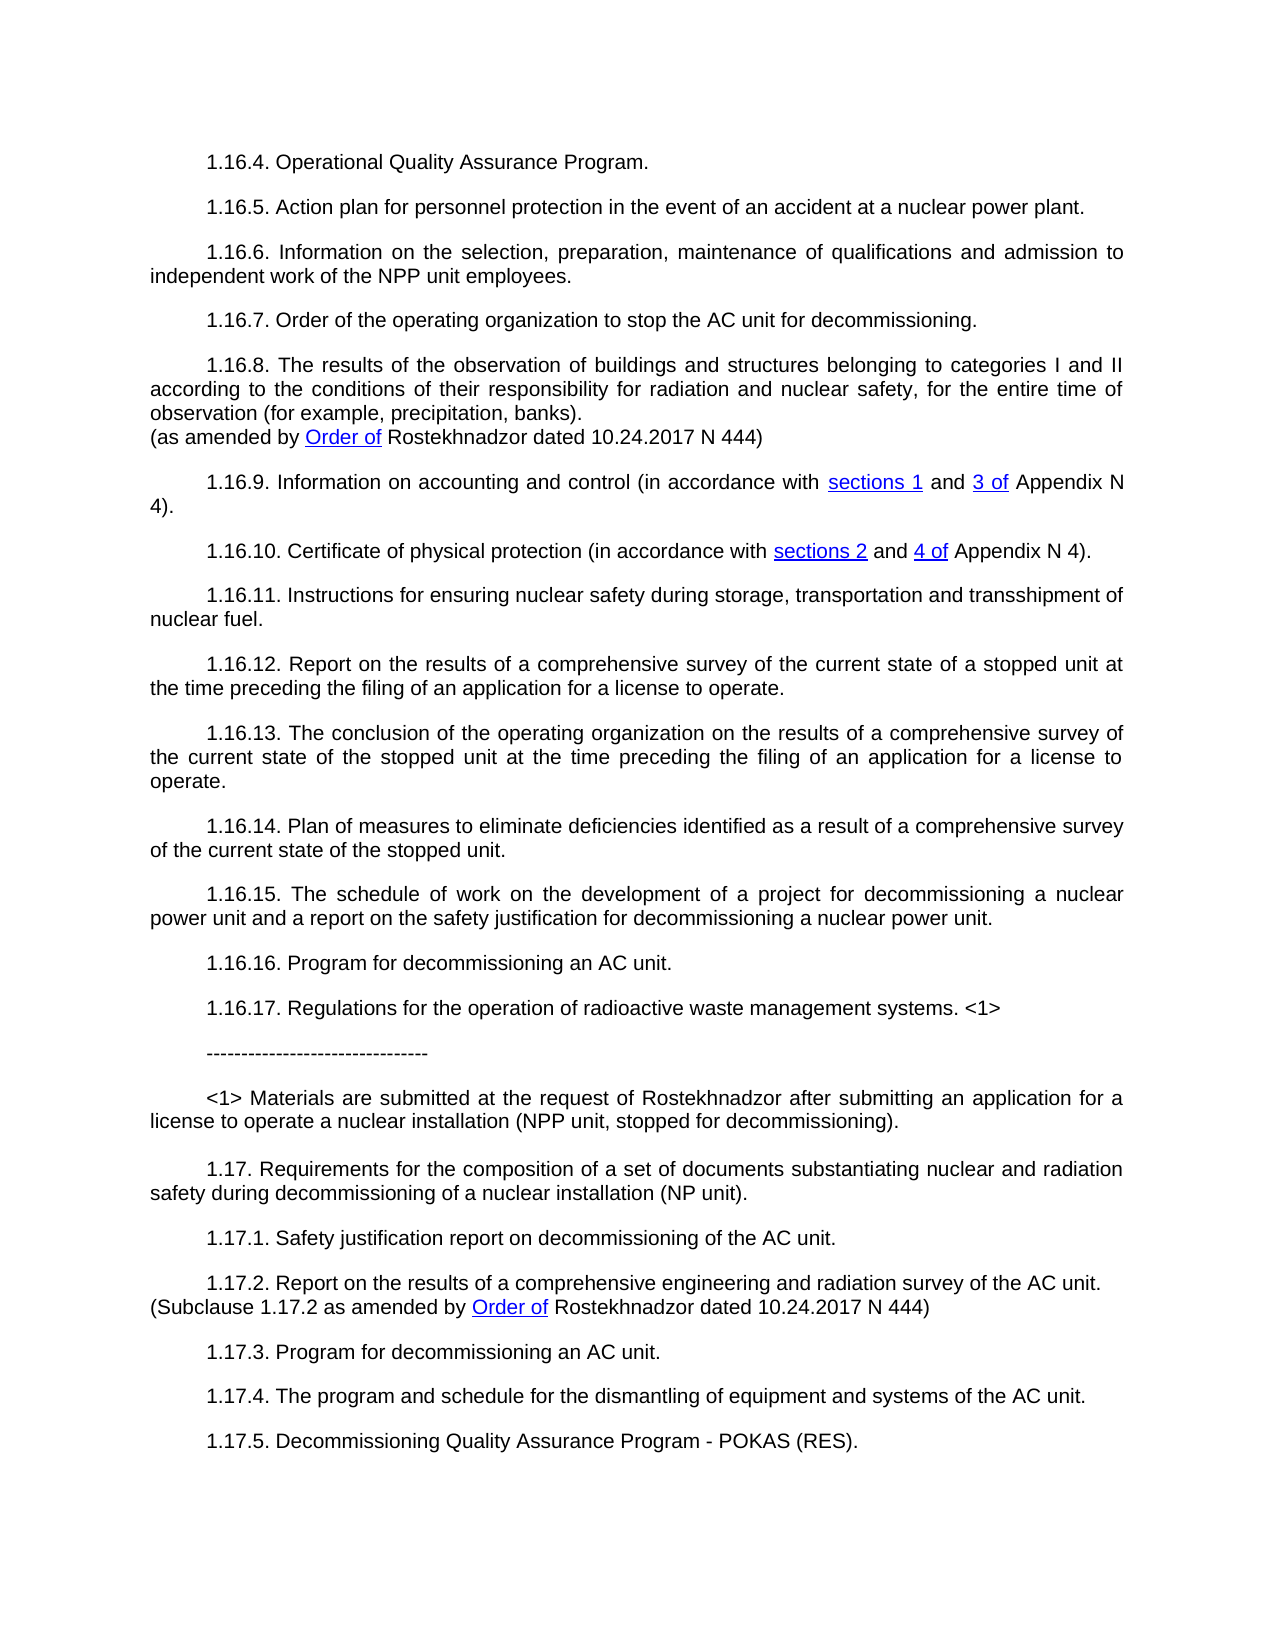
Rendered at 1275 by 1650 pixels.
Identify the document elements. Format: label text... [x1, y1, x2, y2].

text 1.17.1. Safety justification report on decommissioning of the AC unit. [150, 1226, 1125, 1250]
text 1.16.13. The conclusion of the operating organization on the results of a comprehensive survey of the current state of the stopped unit at the time preceding the filing of an application for a license to operate. [150, 721, 1125, 793]
text 1.16.12. Report on the results of a comprehensive survey of the current state of a stopped unit at the time preceding the filing of an application for a license to operate. [150, 652, 1125, 700]
text 1.16.16. Program for decommissioning an AC unit. [150, 951, 1125, 975]
text 1.16.11. Instructions for ensuring nuclear safety during storage, transportation and transshipment of nuclear fuel. [150, 583, 1125, 631]
text 1.16.4. Operational Quality Assurance Program. [150, 150, 1125, 174]
text 1.16.14. Plan of measures to eliminate deficiencies identified as a result of a comprehensive survey of the current state of the stopped unit. [150, 813, 1125, 861]
text (Subclause 1.17.2 as amended by Order of Rostekhnadzor dated 10.24.2017 N 444) [150, 1295, 1125, 1319]
text 1.16.7. Order of the operating organization to stop the AC unit for decommissioning. [150, 308, 1125, 332]
text 1.16.6. Information on the selection, preparation, maintenance of qualifications and admission to independent work of the NPP unit employees. [150, 239, 1125, 287]
text (as amended by Order of Rostekhnadzor dated 10.24.2017 N 444) [150, 425, 1125, 449]
text 1.16.9. Information on accounting and control (in accordance with sections 1 and 3 of Appendix N 4). [150, 470, 1125, 518]
text 1.16.15. The schedule of work on the development of a project for decommissioning a nuclear power unit and a report on the safety justification for decommissioning a nuclear power unit. [150, 882, 1125, 930]
text 1.17. Requirements for the composition of a set of documents substantiating nuclear and radiation safety during decommissioning of a nuclear installation (NP unit). [150, 1157, 1125, 1205]
text 1.16.17. Regulations for the operation of radioactive waste management systems. <1> [150, 996, 1125, 1020]
text <1> Materials are submitted at the request of Rostekhnadzor after submitting an application for a license to operate a nuclear installation (NPP unit, stopped for decommissioning). [150, 1085, 1125, 1133]
text 1.17.2. Report on the results of a comprehensive engineering and radiation survey of the AC unit. [150, 1271, 1125, 1295]
text 1.17.3. Program for decommissioning an AC unit. [150, 1339, 1125, 1363]
text 1.16.5. Action plan for personnel protection in the event of an accident at a nuclear power plant. [150, 195, 1125, 219]
text 1.17.5. Decommissioning Quality Assurance Program - POKAS (RES). [150, 1429, 1125, 1453]
text 1.16.8. The results of the observation of buildings and structures belonging to categories I and II according to the conditions of their responsibility for radiation and nuclear safety, for the entire time of observation (for example, precipitation, banks). [150, 353, 1125, 425]
text -------------------------------- [150, 1041, 1125, 1064]
text 1.17.4. The program and schedule for the dismantling of equipment and systems of the AC unit. [150, 1384, 1125, 1408]
text 1.16.10. Certificate of physical protection (in accordance with sections 2 and 4 of Appendix N 4). [150, 538, 1125, 562]
